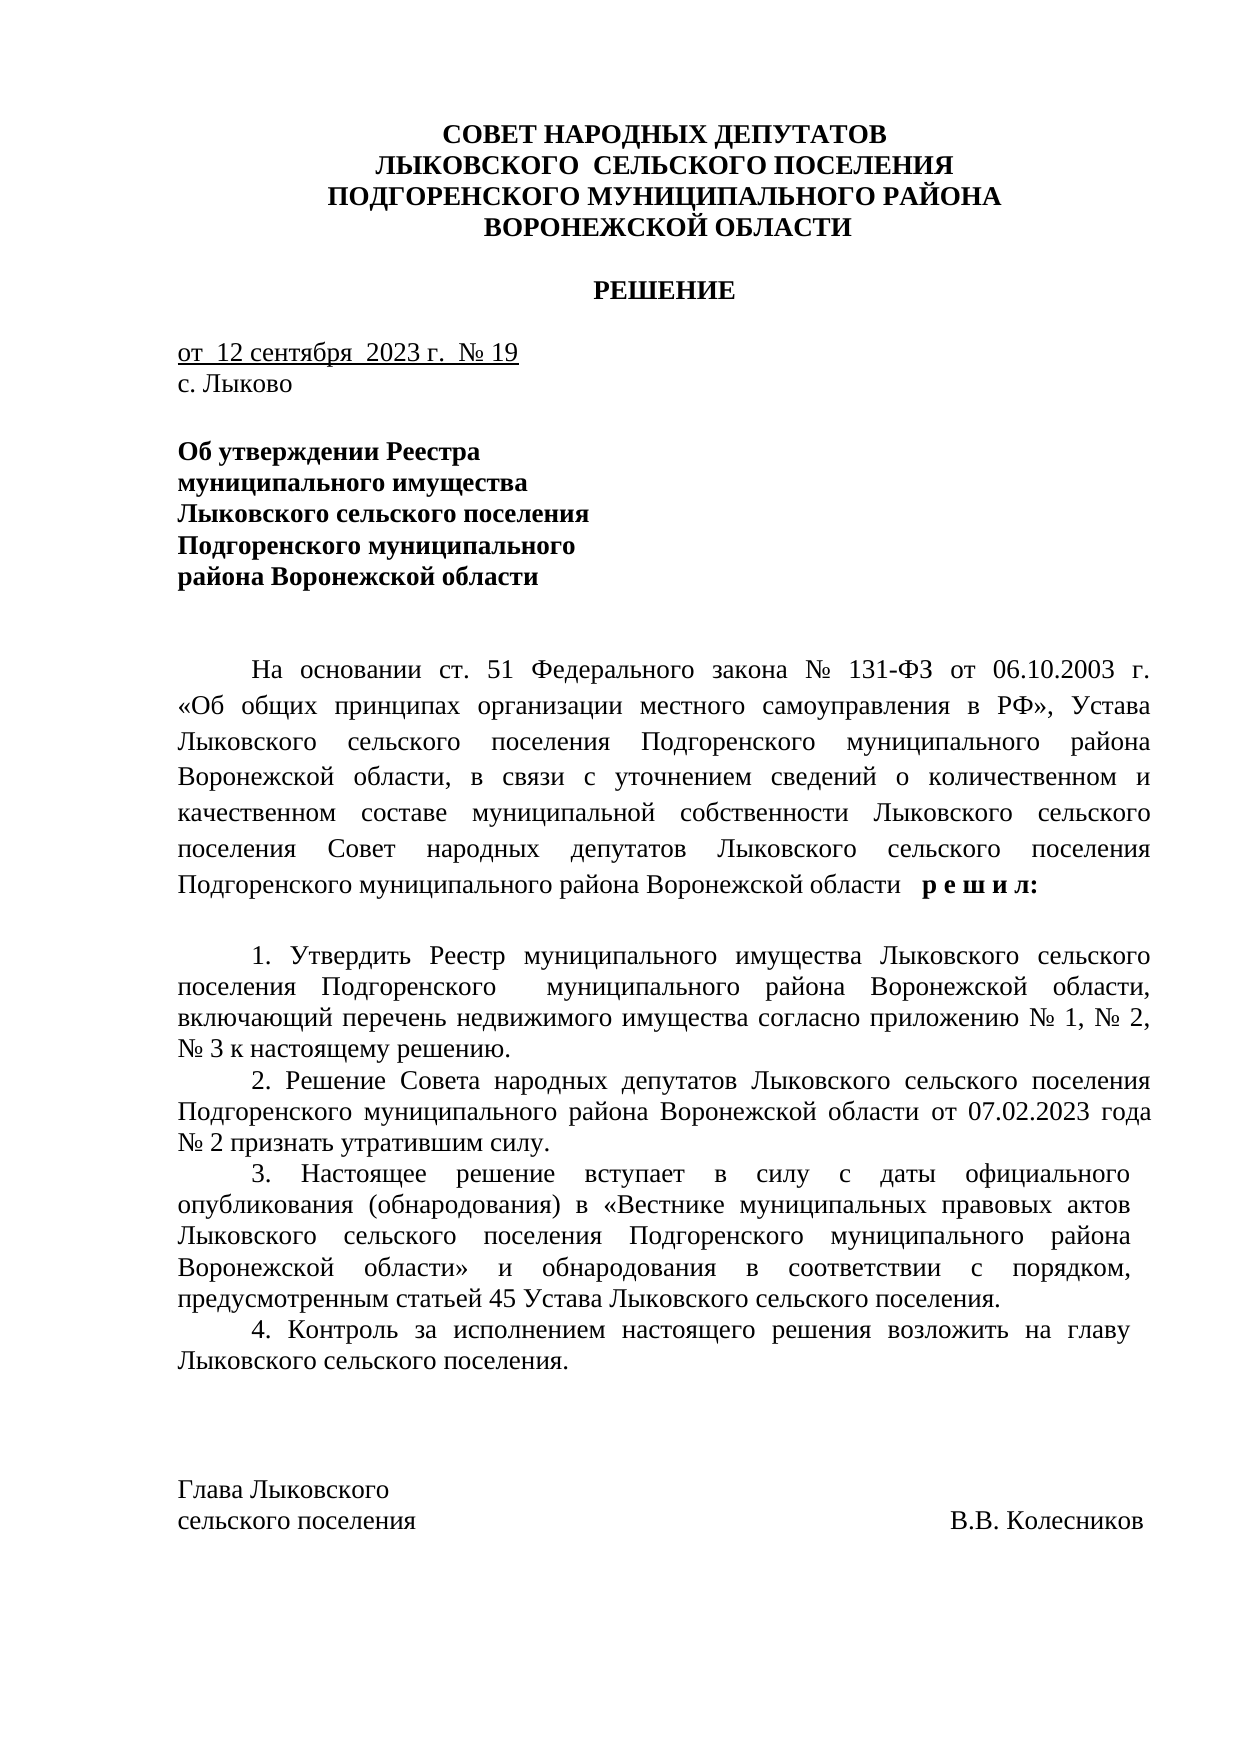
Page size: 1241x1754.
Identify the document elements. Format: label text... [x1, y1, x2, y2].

text На основании ст. 51 Федерального закона № 131-ФЗ от 06.10.2003 г. «Об общих принципах организации местного самоуправления в РФ», Устава Лыковского сельского поселения Подгоренского муниципального района Воронежской области, в связи с уточнением сведений о количественном и качественном составе муниципальной собственности Лыковского сельского поселения Совет народных депутатов Лыковского сельского поселения Подгоренского муниципального района Воронежской области р е ш и л: [177, 653, 1152, 899]
text 4. Контроль за исполнением настоящего решения возложить на главу Лыковского сельского поселения. [177, 1313, 1132, 1375]
text 3. Настоящее решение вступает в силу с даты официального опубликования (обнародования) в «Вестнике муниципальных правовых актов Лыковского сельского поселения Подгоренского муниципального района Воронежской области» и обнародования в соответствии с порядком, предусмотренным статьей 45 Устава Лыковского сельского поселения. [177, 1157, 1132, 1313]
text с. Лыково [177, 367, 1152, 398]
text 2. Решение Совета народных депутатов Лыковского сельского поселения Подгоренского муниципального района Воронежской области от 07.02.2023 года № 2 признать утратившим силу. [177, 1064, 1152, 1157]
text от 12 сентября 2023 г. № 19 [177, 336, 1152, 367]
text ВОРОНЕЖСКОЙ ОБЛАСТИ [177, 212, 1152, 243]
text Глава Лыковского [177, 1473, 1152, 1504]
text СОВЕТ НАРОДНЫХ ДЕПУТАТОВ [177, 118, 1152, 149]
text Об утверждении Реестра муниципального имущества Лыковского сельского поселения Подгоренского муниципального района Воронежской области [177, 435, 650, 591]
text сельского поселения В.В. Колесников [177, 1504, 1152, 1536]
text РЕШЕНИЕ [177, 274, 1152, 305]
text ЛЫКОВСКОГО СЕЛЬСКОГО ПОСЕЛЕНИЯ [177, 149, 1152, 180]
text ПОДГОРЕНСКОГО МУНИЦИПАЛЬНОГО РАЙОНА [177, 180, 1152, 212]
text 1. Утвердить Реестр муниципального имущества Лыковского сельского поселения Подгоренского муниципального района Воронежской области, включающий перечень недвижимого имущества согласно приложению № 1, № 2, № 3 к настоящему решению. [177, 939, 1152, 1064]
